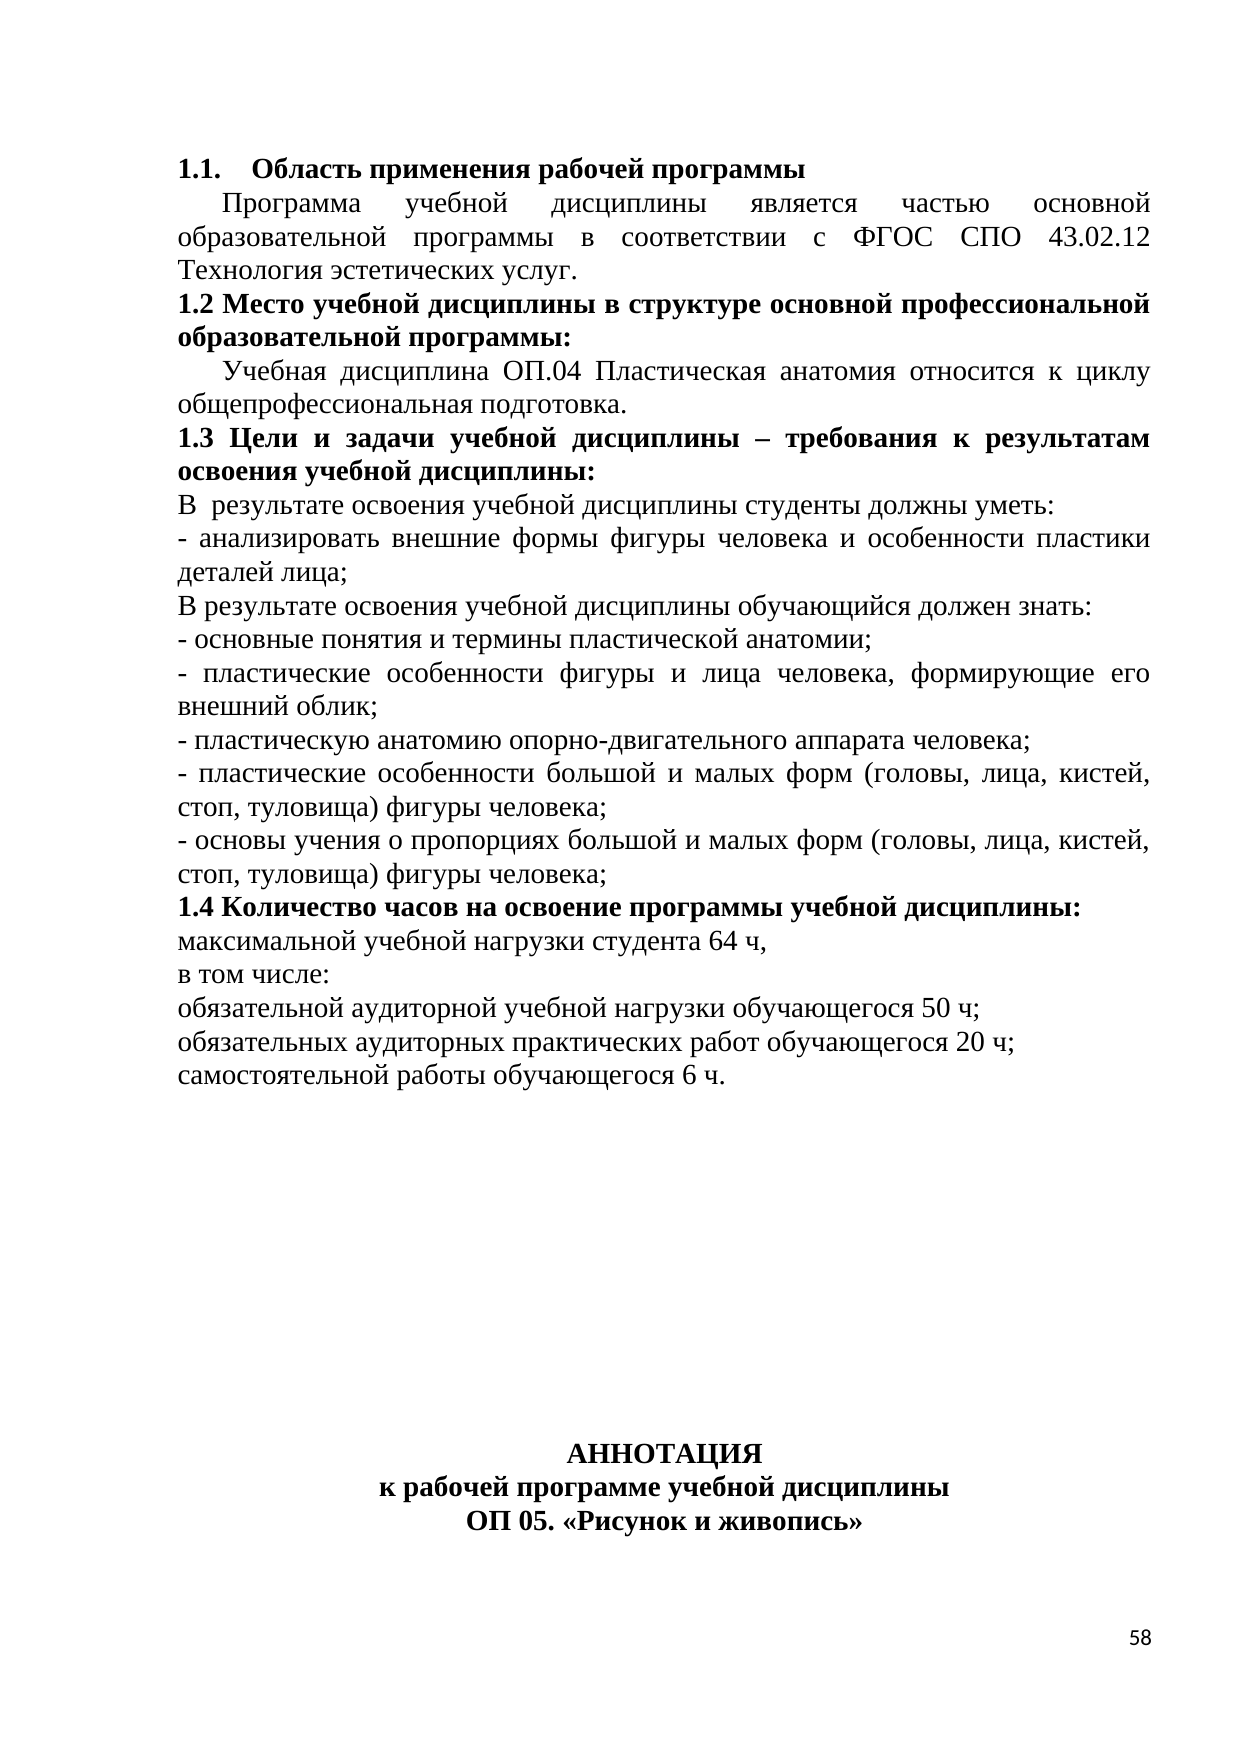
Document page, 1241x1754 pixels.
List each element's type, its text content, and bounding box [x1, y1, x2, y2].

list Область применения рабочей программы [177, 152, 1152, 185]
text Учебная дисциплина ОП.04 Пластическая анатомия относится к циклу общепрофессиональная подготовка. [177, 353, 1152, 420]
text - пластическую анатомию опорно-двигательного аппарата человека; [177, 722, 1152, 755]
text АННОТАЦИЯ [177, 1436, 1152, 1469]
text 1.4 Количество часов на освоение программы учебной дисциплины: [177, 889, 1152, 923]
text обязательной аудиторной учебной нагрузки обучающегося 50 ч; [177, 990, 1152, 1024]
text максимальной учебной нагрузки студента 64 ч, [177, 923, 1152, 957]
text 1.3 Цели и задачи учебной дисциплины – требования к результатам освоения учебной дисциплины: [177, 420, 1152, 487]
text Программа учебной дисциплины является частью основной образовательной программы в соответствии с ФГОС СПО 43.02.12 Технология эстетических услуг. [177, 185, 1152, 286]
text в том числе: [177, 957, 1152, 990]
text 1.2 Место учебной дисциплины в структуре основной профессиональной образовательной программы: [177, 286, 1152, 353]
text - анализировать внешние формы фигуры человека и особенности пластики деталей лица; [177, 521, 1152, 588]
text - основные понятия и термины пластической анатомии; [177, 621, 1152, 655]
text обязательных аудиторных практических работ обучающегося 20 ч; [177, 1024, 1152, 1057]
text - пластические особенности большой и малых форм (головы, лица, кистей, стоп, туловища) фигуры человека; [177, 755, 1152, 822]
text - пластические особенности фигуры и лица человека, формирующие его внешний облик; [177, 655, 1152, 722]
text - основы учения о пропорциях большой и малых форм (головы, лица, кистей, стоп, туловища) фигуры человека; [177, 822, 1152, 889]
text В результате освоения учебной дисциплины студенты должны уметь: [177, 487, 1152, 521]
text В результате освоения учебной дисциплины обучающийся должен знать: [177, 588, 1152, 621]
text к рабочей программе учебной дисциплины [177, 1469, 1152, 1503]
text самостоятельной работы обучающегося 6 ч. [177, 1057, 1152, 1091]
text ОП 05. «Рисунок и живопись» [177, 1503, 1152, 1536]
